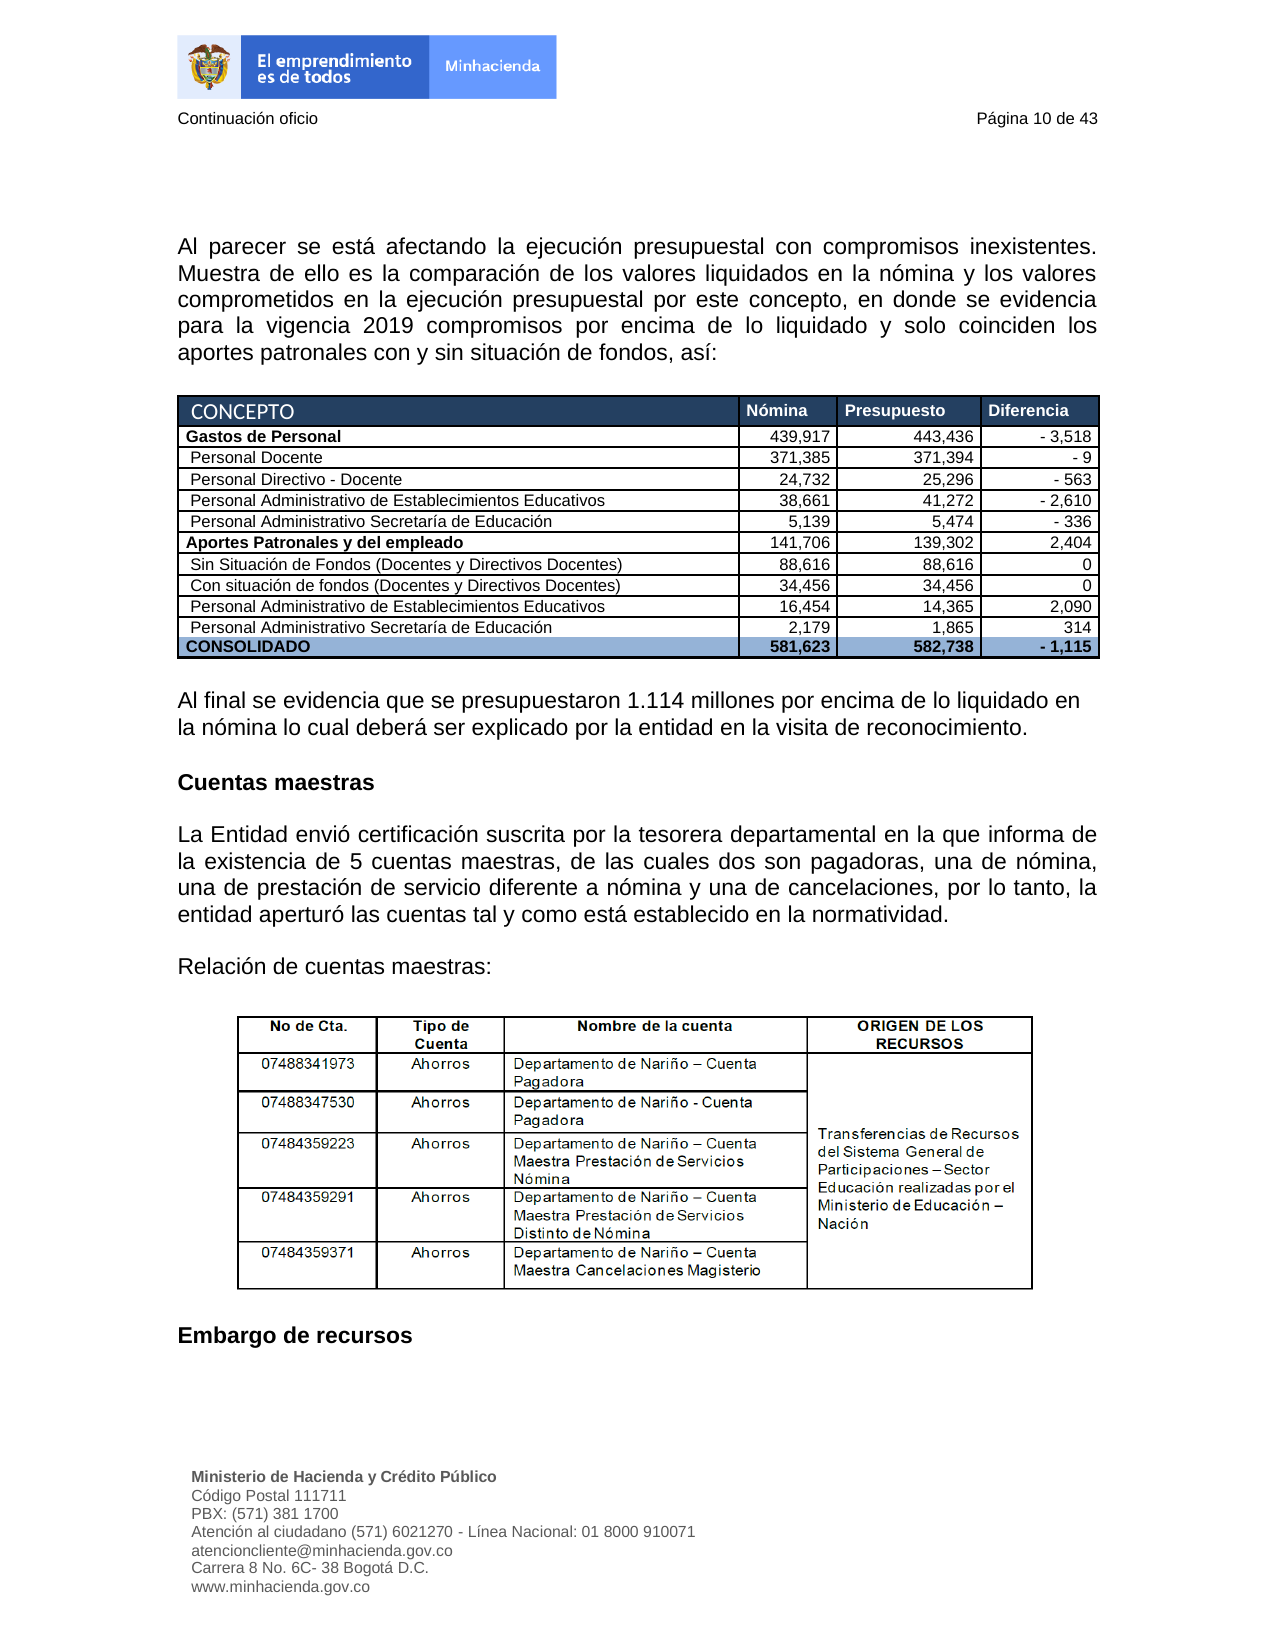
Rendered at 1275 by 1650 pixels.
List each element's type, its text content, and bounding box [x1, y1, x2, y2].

table_cell 25,296 [838, 469, 980, 488]
table_cell 443,436 [838, 427, 980, 446]
table_cell 141,706 [740, 533, 836, 552]
table_cell Sin Situación de Fondos (Docentes y Directivos Docentes) [179, 554, 738, 573]
picture [232, 1008, 1043, 1294]
table_cell 371,385 [740, 448, 836, 467]
table_cell CONSOLIDADO [179, 637, 738, 656]
table_cell Personal Administrativo Secretaría de Educación [179, 512, 738, 531]
table_cell Gastos de Personal [179, 427, 738, 446]
table_cell 16,454 [740, 597, 836, 616]
table_cell 2,090 [982, 597, 1098, 616]
table_cell 41,272 [838, 491, 980, 510]
table_cell 0 [982, 554, 1098, 573]
table_header Presupuesto [838, 397, 980, 425]
table_header CONCEPTO [179, 397, 738, 425]
table_cell 88,616 [740, 554, 836, 573]
table_cell - 1,115 [982, 637, 1098, 656]
text Al final se evidencia que se presupuestaron 1.114 millones por encima de lo liquidado en la nómina lo cual deberá ser explicado por la entidad en la visita de reconocimiento. [177, 687, 1098, 740]
table_cell 371,394 [838, 448, 980, 467]
text Embargo de recursos [177, 1322, 1098, 1349]
table_cell 2,179 [740, 618, 836, 637]
table_cell 2,404 [982, 533, 1098, 552]
table_cell 88,616 [838, 554, 980, 573]
table_cell 582,738 [838, 637, 980, 656]
table_header Diferencia [982, 397, 1098, 425]
table_cell - 3,518 [982, 427, 1098, 446]
picture [177, 29, 1098, 109]
table_cell - 2,610 [982, 491, 1098, 510]
table_cell 314 [982, 618, 1098, 637]
table_cell Personal Docente [179, 448, 738, 467]
text Relación de cuentas maestras: [177, 953, 1098, 979]
table_cell 14,365 [838, 597, 980, 616]
table_header Nómina [740, 397, 836, 425]
table_cell 439,917 [740, 427, 836, 446]
table_cell 5,474 [838, 512, 980, 531]
text La Entidad envió certificación suscrita por la tesorera departamental en la que informa de la existencia de 5 cuentas maestras, de las cuales dos son pagadoras, una de nómina, una de prestación de servicio diferente a nómina y una de cancelaciones, por lo tanto, la entidad aperturó las cuentas tal y como está establecido en la normatividad. [177, 821, 1098, 927]
table_cell 0 [982, 576, 1098, 595]
table_cell 34,456 [838, 576, 980, 595]
table_cell Aportes Patronales y del empleado [179, 533, 738, 552]
table_cell - 9 [982, 448, 1098, 467]
table_cell 34,456 [740, 576, 836, 595]
table_cell 581,623 [740, 637, 836, 656]
table_cell 5,139 [740, 512, 836, 531]
text Cuentas maestras [177, 769, 1098, 795]
table_cell Personal Administrativo Secretaría de Educación [179, 618, 738, 637]
table_cell Personal Administrativo de Establecimientos Educativos [179, 491, 738, 510]
table_cell 24,732 [740, 469, 836, 488]
table_cell Con situación de fondos (Docentes y Directivos Docentes) [179, 576, 738, 595]
table_cell - 336 [982, 512, 1098, 531]
table_cell Personal Directivo - Docente [179, 469, 738, 488]
table_cell 1,865 [838, 618, 980, 637]
table_cell Personal Administrativo de Establecimientos Educativos [179, 597, 738, 616]
table_cell 38,661 [740, 491, 836, 510]
table_cell 139,302 [838, 533, 980, 552]
table_cell - 563 [982, 469, 1098, 488]
text Al parecer se está afectando la ejecución presupuestal con compromisos inexistentes. Muestra de ello es la comparación de los valores liquidados en la nómina y los valores comprometidos en la ejecución presupuestal por este concepto, en donde se evidencia para la vigencia 2019 compromisos por encima de lo liquidado y solo coinciden los aportes patronales con y sin situación de fondos, así: [177, 233, 1098, 365]
